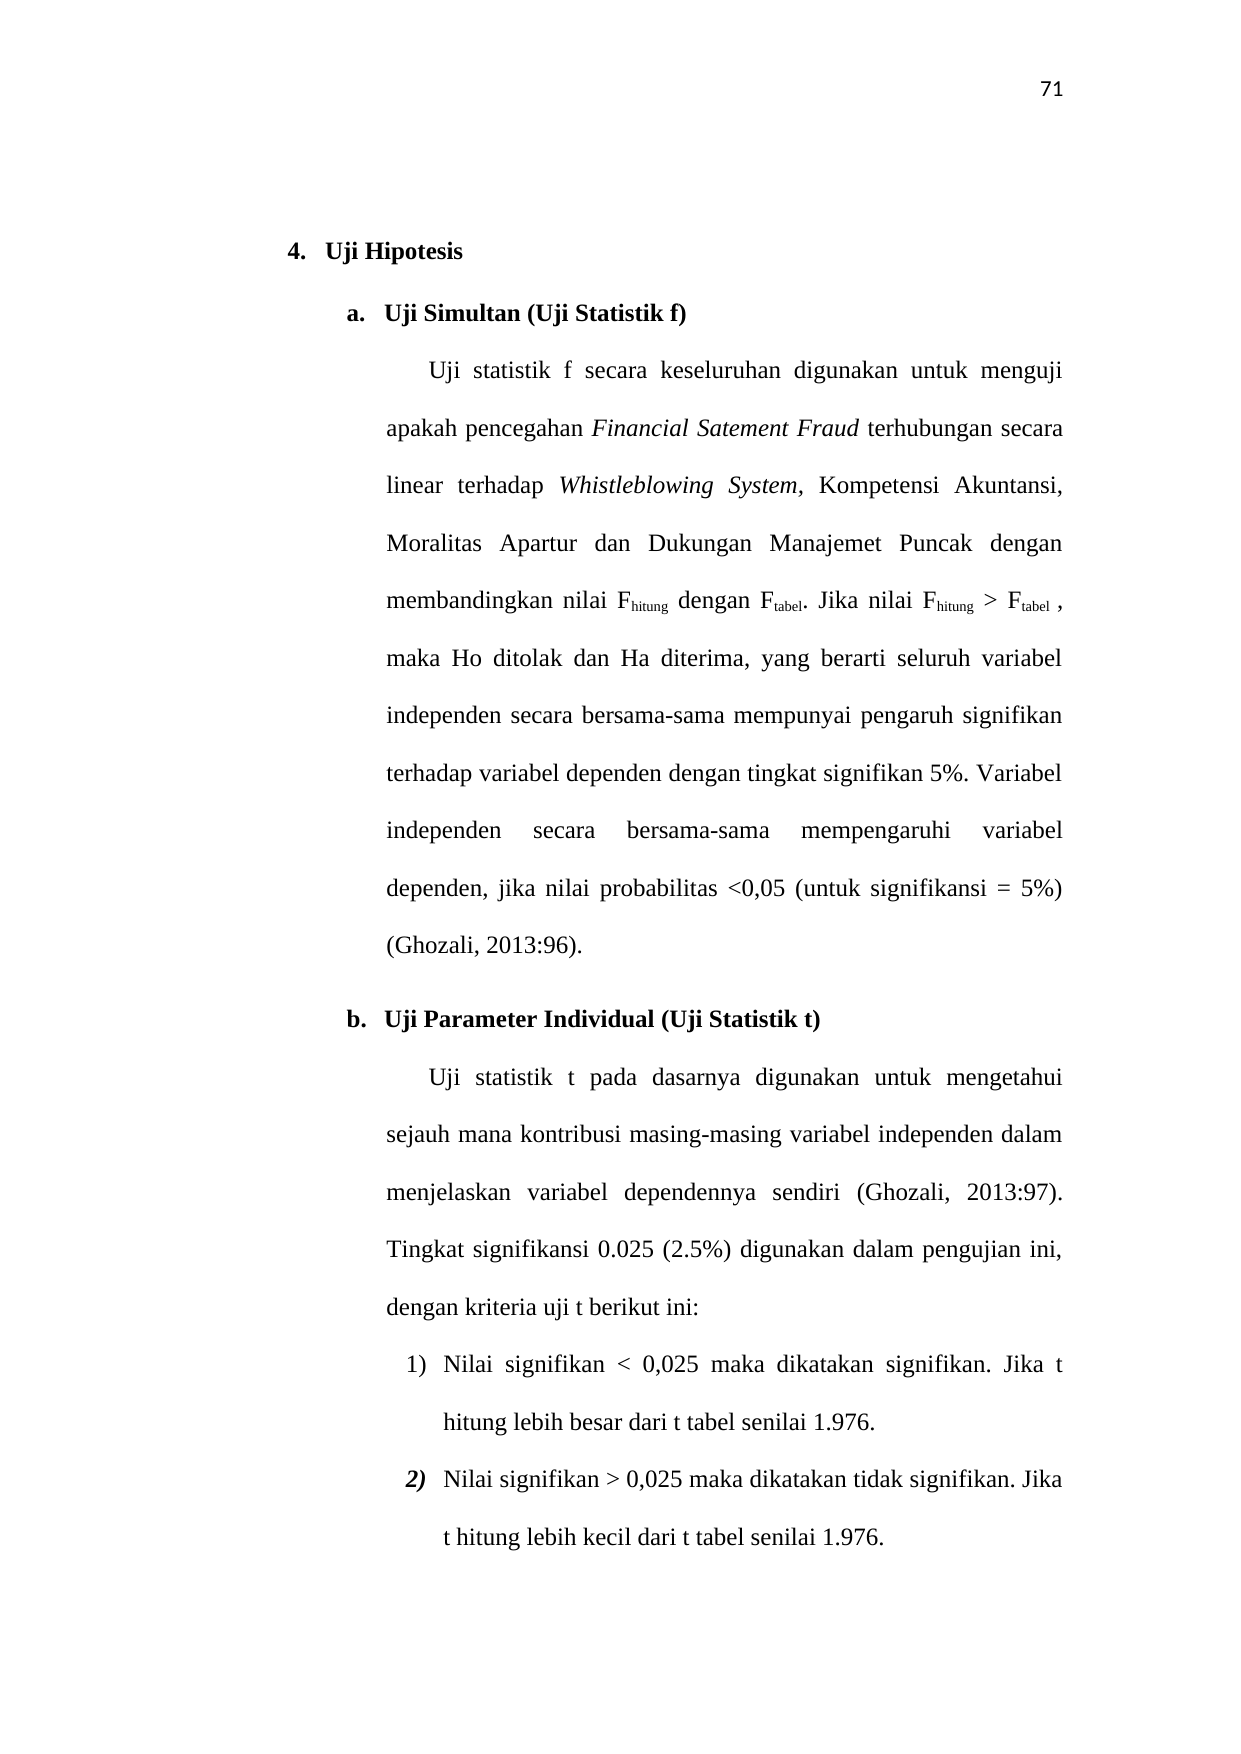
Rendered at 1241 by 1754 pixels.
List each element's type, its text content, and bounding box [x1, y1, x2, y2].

list Nilai signifikan < 0,025 maka dikatakan signifikan. Jika t hitung lebih besar dari t tabel senilai 1.976. [406, 1349, 1063, 1436]
list Uji statistik f secara keseluruhan digunakan untuk menguji apakah pencegahan Financial Satement Fraud terhubungan secara linear terhadap Whistleblowing System, Kompetensi Akuntansi, Moralitas Apartur dan Dukungan Manajemet Puncak dengan membandingkan nilai Fhitung dengan Ftabel. Jika nilai Fhitung > Ftabel , maka Ho ditolak dan Ha diterima, yang berarti seluruh variabel independen secara bersama-sama mempunyai pengaruh signifikan terhadap variabel dependen dengan tingkat signifikan 5%. Variabel independen secara bersama-sama mempengaruhi variabel dependen, jika nilai probabilitas <0,05 (untuk signifikansi = 5%) (Ghozali, 2013:96). [386, 355, 1063, 959]
subtitle Uji Simultan (Uji Statistik f) [346, 298, 1063, 327]
list Nilai signifikan > 0,025 maka dikatakan tidak signifikan. Jika t hitung lebih kecil dari t tabel senilai 1.976. [406, 1464, 1063, 1551]
subtitle Uji Parameter Individual (Uji Statistik t) [346, 1004, 1063, 1033]
list Uji statistik t pada dasarnya digunakan untuk mengetahui sejauh mana kontribusi masing-masing variabel independen dalam menjelaskan variabel dependennya sendiri (Ghozali, 2013:97). Tingkat signifikansi 0.025 (2.5%) digunakan dalam pengujian ini, dengan kriteria uji t berikut ini: [386, 1062, 1063, 1321]
subtitle Uji Hipotesis [287, 236, 1063, 265]
